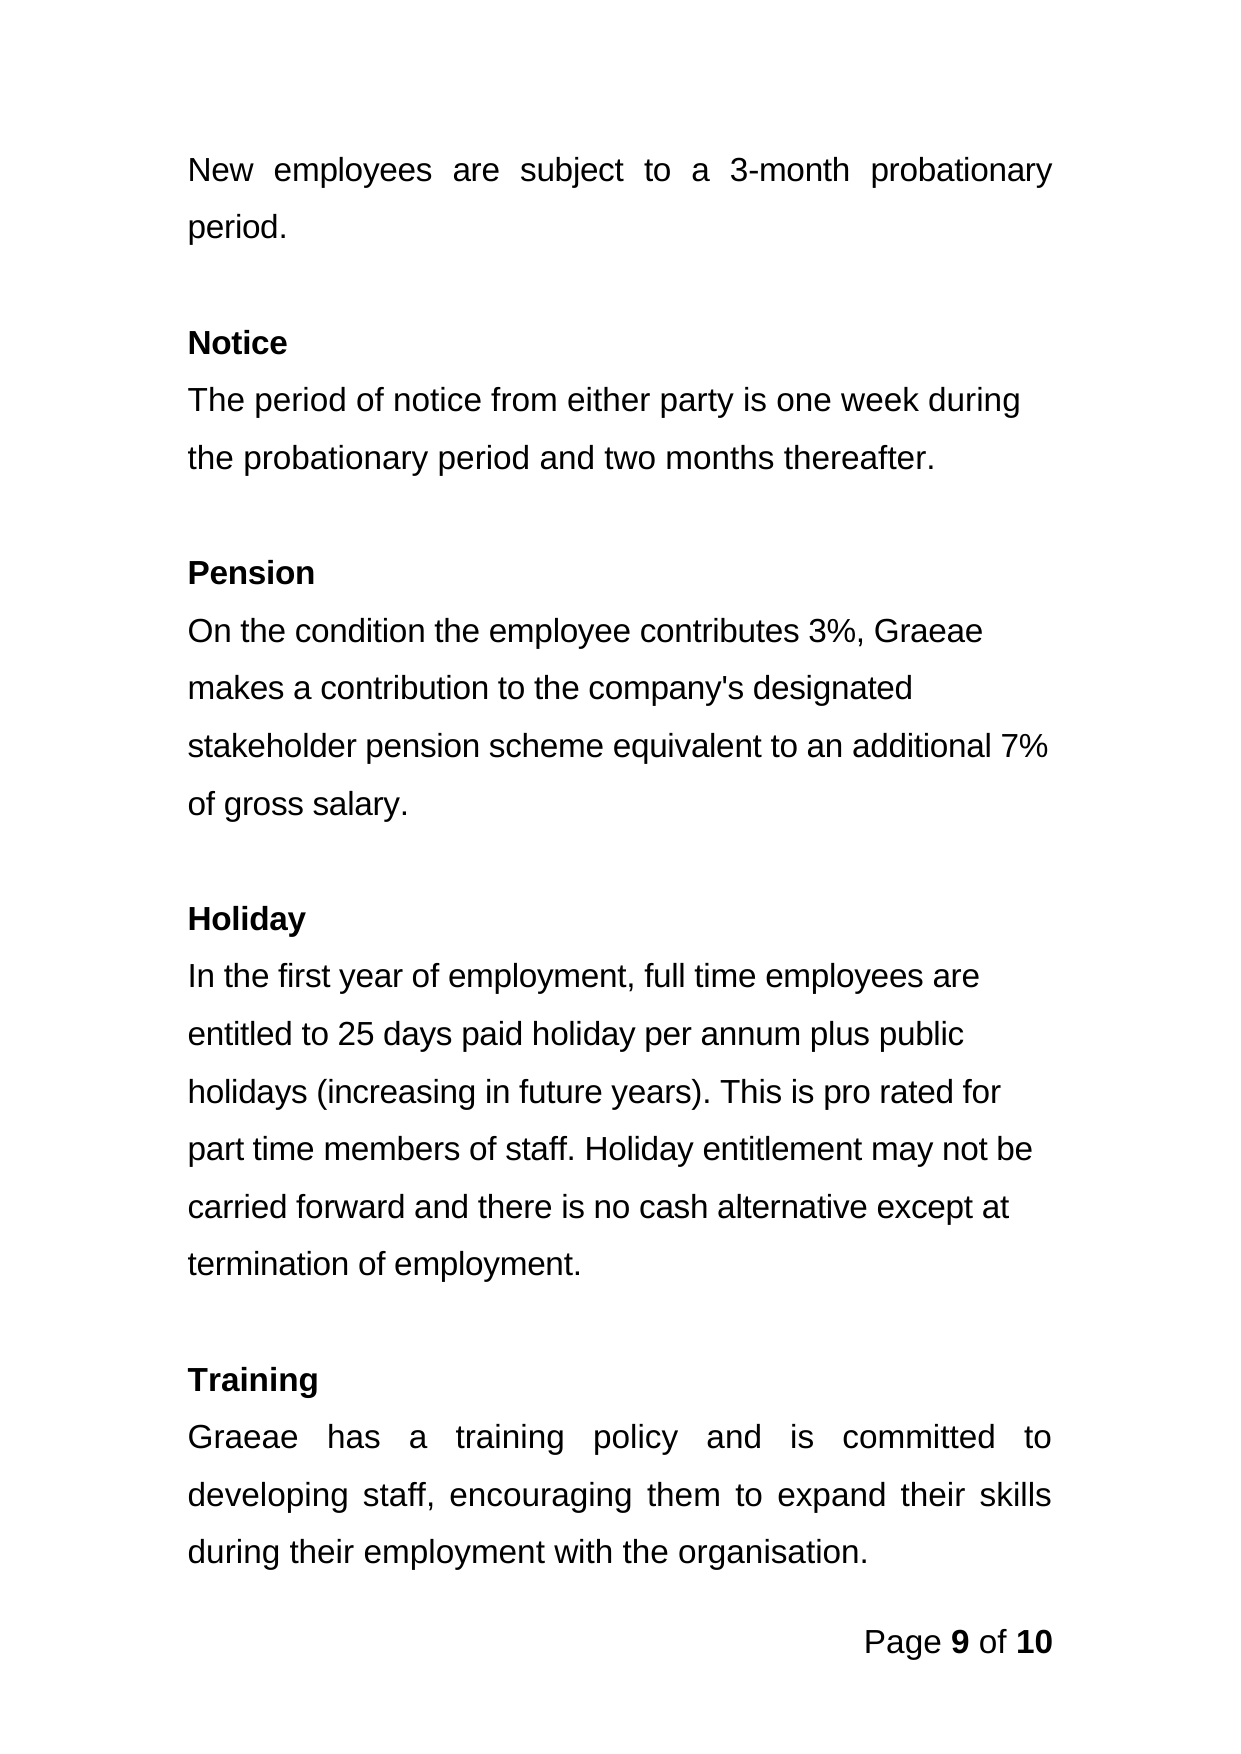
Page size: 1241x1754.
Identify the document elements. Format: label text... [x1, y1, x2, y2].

text Graeae has a training policy and is committed to developing staff, encouraging them to expand their skills during their employment with the organisation. [187, 1417, 1053, 1571]
text Pension [187, 553, 1053, 592]
text The period of notice from either party is one week during the probationary period and two months thereafter. [187, 380, 1053, 476]
text New employees are subject to a 3-month probationary period. [187, 150, 1053, 246]
text Training [187, 1360, 1053, 1398]
text On the condition the employee contributes 3%, Graeae makes a contribution to the company's designated stakeholder pension scheme equivalent to an additional 7% of gross salary. [187, 611, 1053, 822]
text Notice [187, 323, 1053, 361]
text Holiday [187, 899, 1053, 937]
text In the first year of employment, full time employees are entitled to 25 days paid holiday per annum plus public holidays (increasing in future years). This is pro rated for part time members of staff. Holiday entitlement may not be carried forward and there is no cash alternative except at termination of employment. [187, 956, 1053, 1283]
